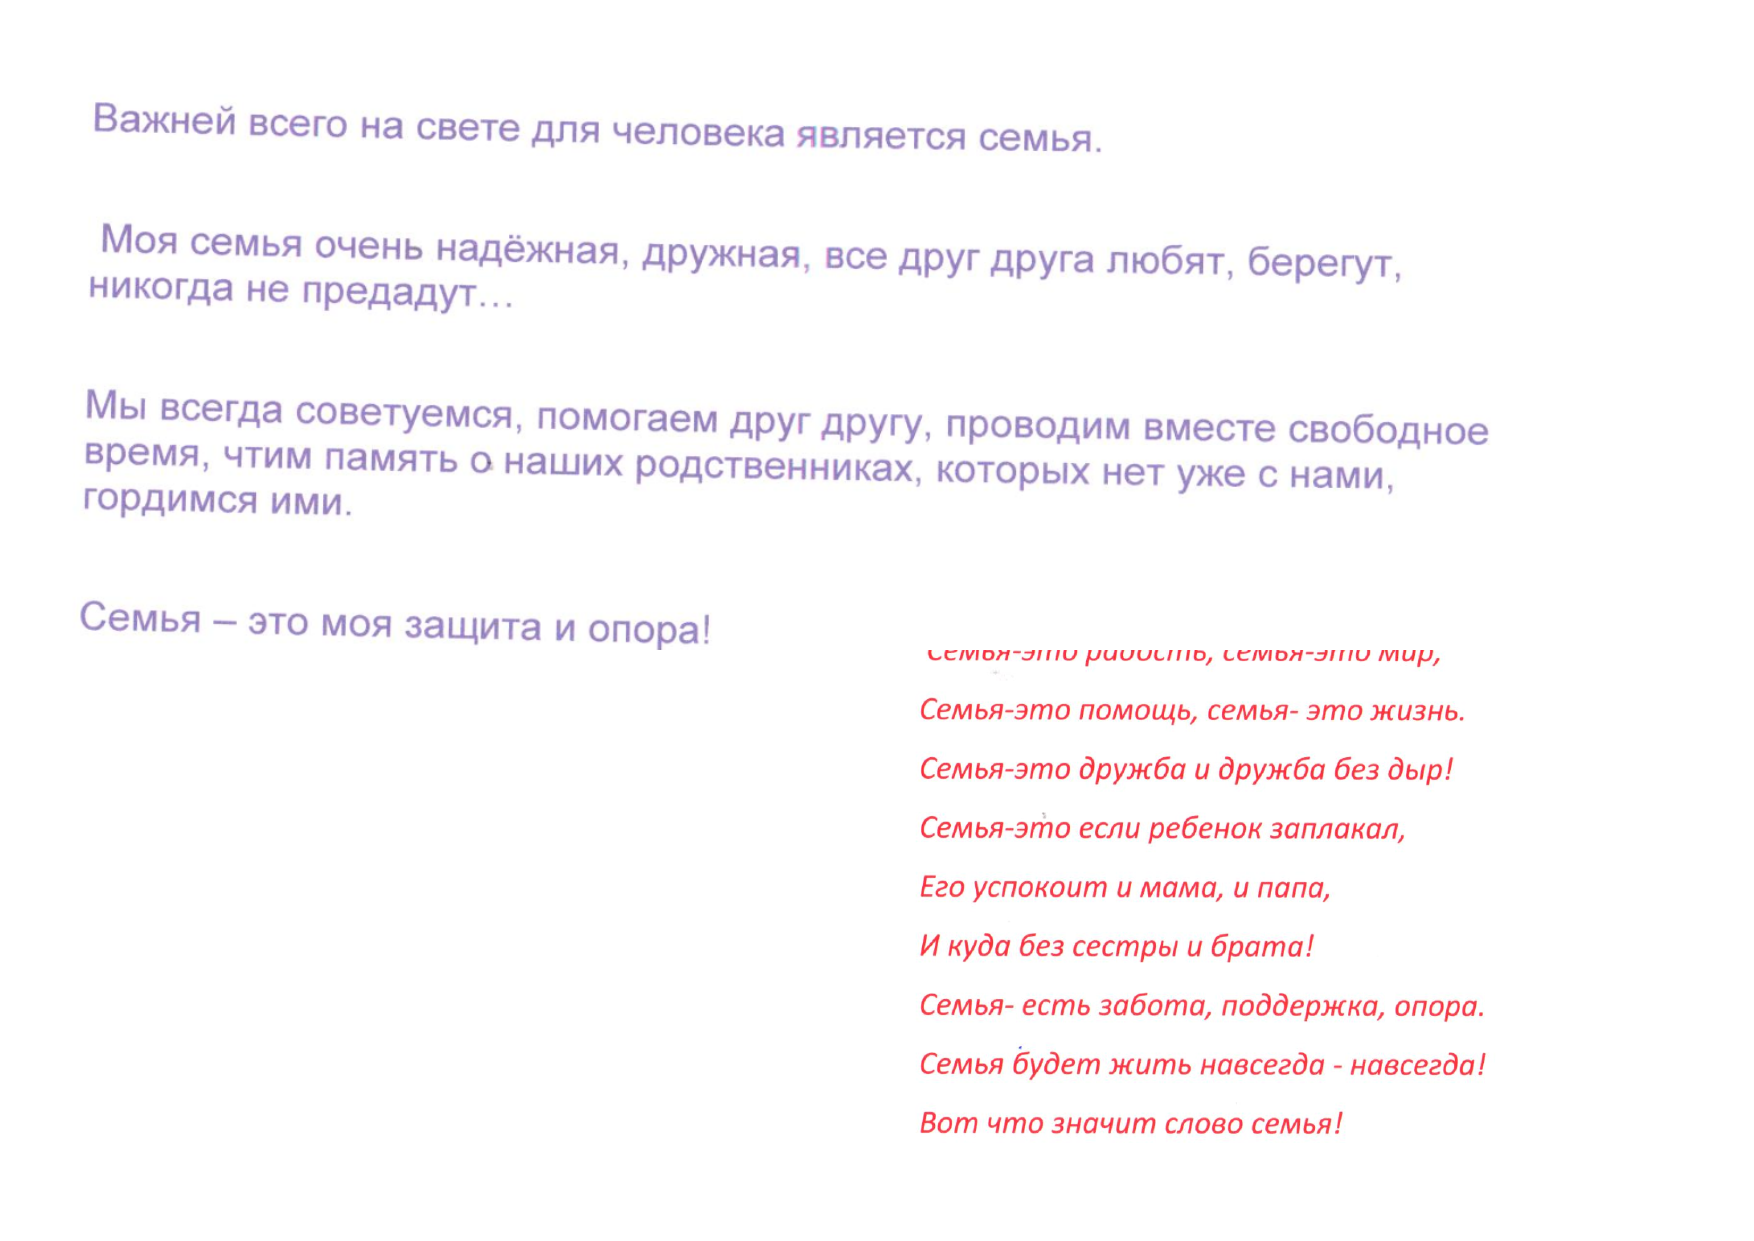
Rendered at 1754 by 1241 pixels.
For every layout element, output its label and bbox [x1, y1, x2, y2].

picture [24, 90, 1530, 1167]
